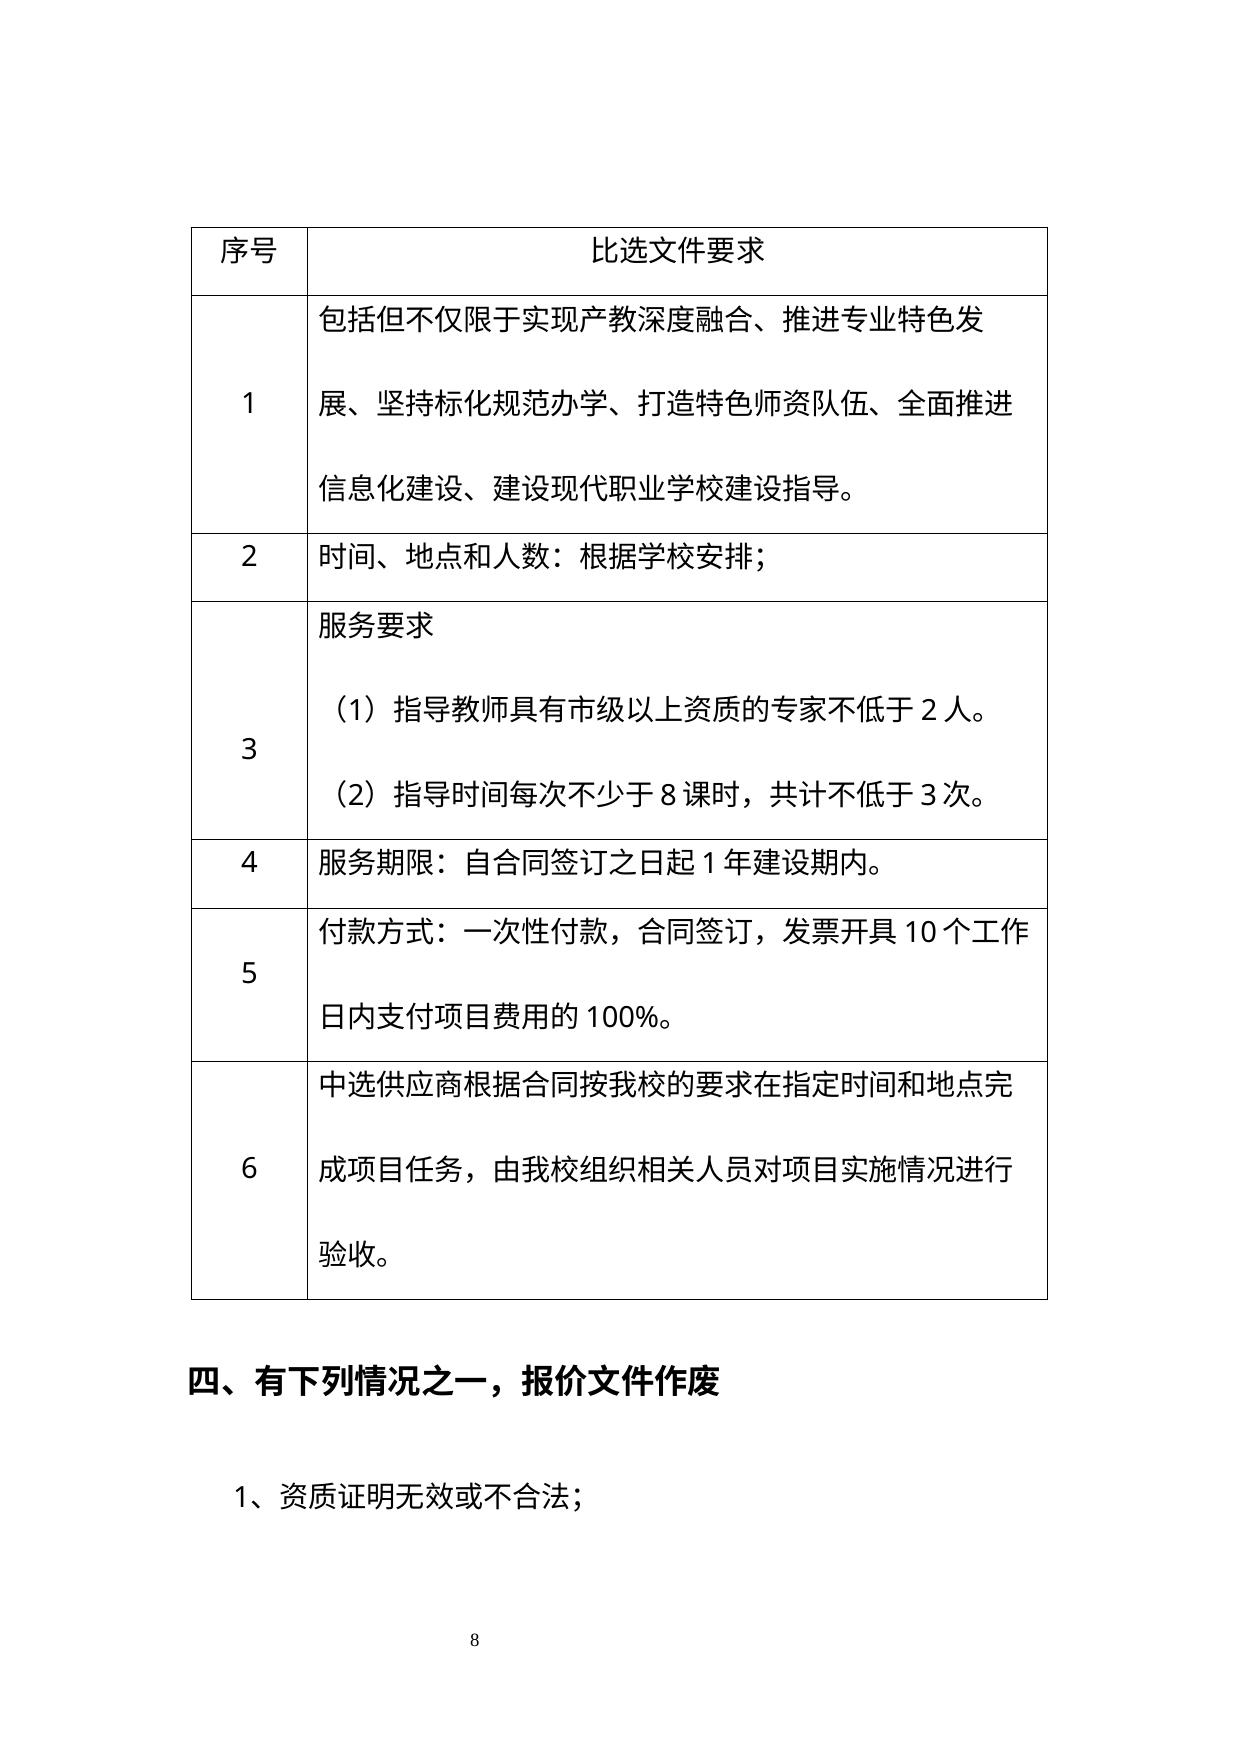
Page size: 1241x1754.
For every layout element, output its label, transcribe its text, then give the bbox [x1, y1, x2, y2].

subtitle 四、有下列情况之一，报价文件作废 [187, 162, 1053, 1412]
table_cell 4 [192, 840, 307, 908]
table_cell 中选供应商根据合同按我校的要求在指定时间和地点完成项目任务，由我校组织相关人员对项目实施情况进行验收。 [308, 1062, 1047, 1298]
table_cell 3 [192, 602, 307, 839]
table_header 序号 [192, 228, 307, 295]
table_cell 2 [192, 534, 307, 601]
table_cell 服务要求 （1）指导教师具有市级以上资质的专家不低于2人。 （2）指导时间每次不少于8课时，共计不低于3次。 [308, 602, 1047, 839]
table_cell 5 [192, 909, 307, 1061]
table_cell 包括但不仅限于实现产教深度融合、推进专业特色发展、坚持标化规范办学、打造特色师资队伍、全面推进信息化建设、建设现代职业学校建设指导。 [308, 296, 1047, 533]
table_cell 付款方式：一次性付款，合同签订，发票开具10个工作日内支付项目费用的100%。 [308, 909, 1047, 1061]
table_cell 1 [192, 296, 307, 533]
table_cell 6 [192, 1062, 307, 1298]
table_cell 时间、地点和人数：根据学校安排； [308, 534, 1047, 601]
table_cell 服务期限：自合同签订之日起1年建设期内。 [308, 840, 1047, 908]
table_header 比选文件要求 [308, 228, 1047, 295]
text 1、资质证明无效或不合法； [187, 1474, 1053, 1516]
